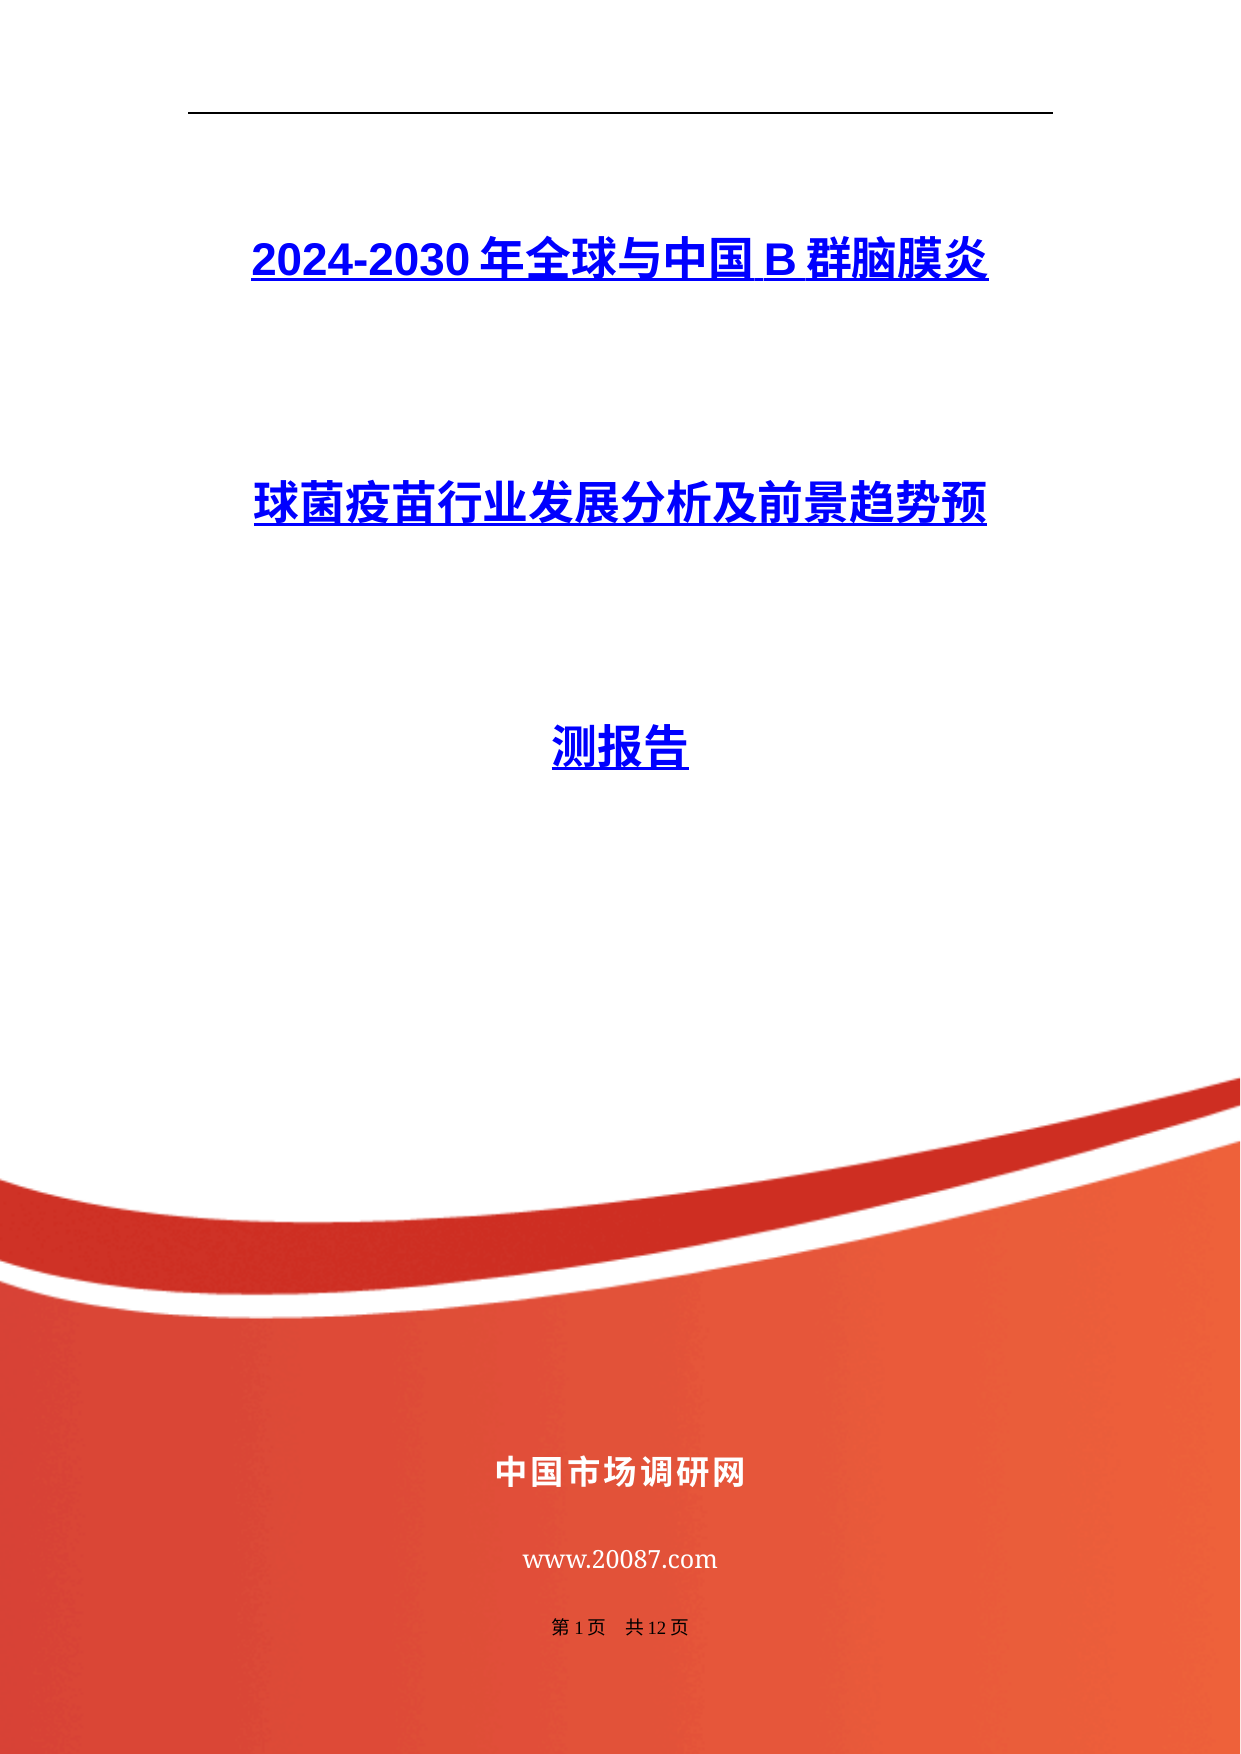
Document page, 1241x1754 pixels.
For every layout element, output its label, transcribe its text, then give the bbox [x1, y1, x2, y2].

picture [0, 1006, 1241, 1754]
table_header 2024-2030年全球与中国B群脑膜炎球菌疫苗行业发展分析及前景趋势预测报告 [188, 207, 1053, 871]
text www.20087.com [187, 1526, 1053, 1591]
subtitle 中国市场调研网 [187, 1437, 1053, 1502]
